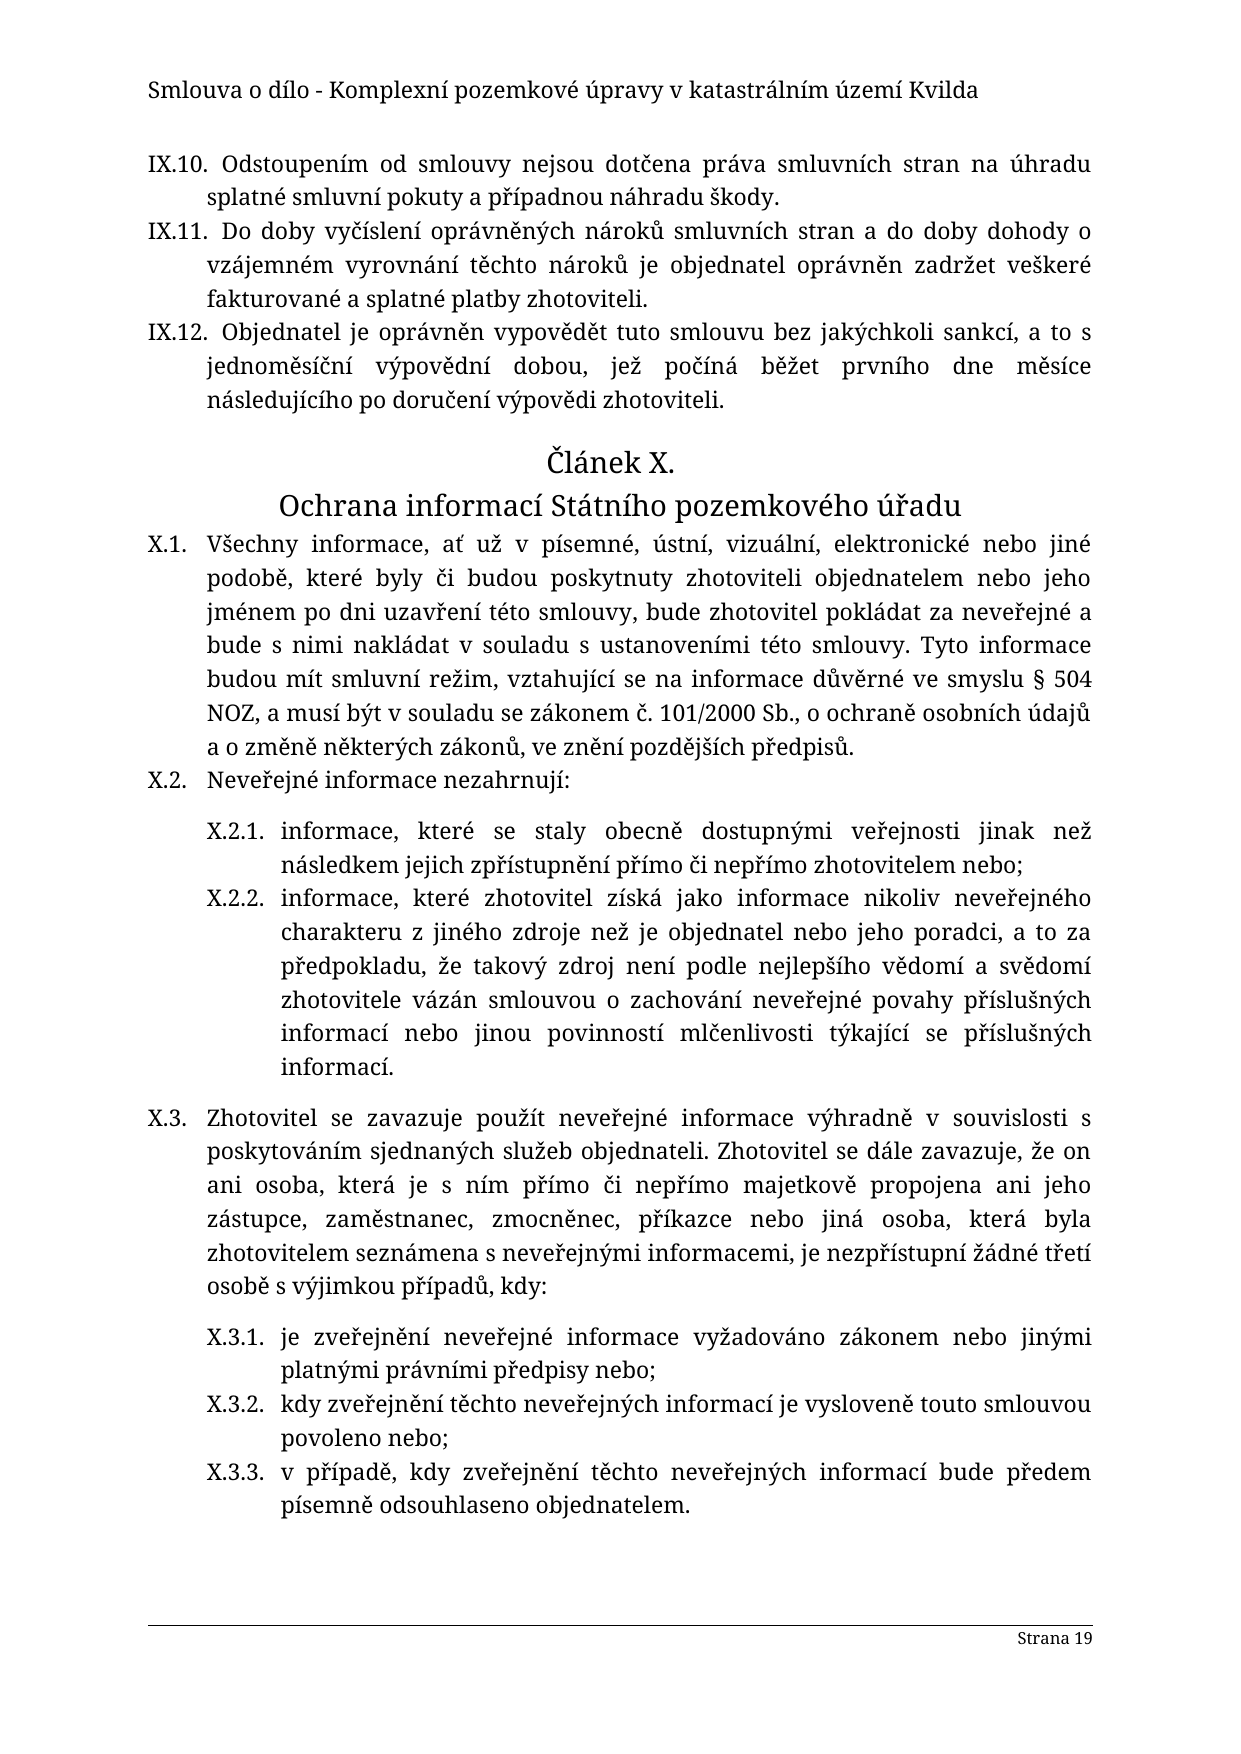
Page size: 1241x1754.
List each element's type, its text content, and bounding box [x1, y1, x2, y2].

list Do doby vyčíslení oprávněných nároků smluvních stran a do doby dohody o vzájemném vyrovnání těchto nároků je objednatel oprávněn zadržet veškeré fakturované a splatné platby zhotoviteli. [148, 215, 1093, 314]
text v případě, kdy zveřejnění těchto neveřejných informací bude předem písemně odsouhlaseno objednatelem. [207, 1456, 1093, 1521]
list Objednatel je oprávněn vypovědět tuto smlouvu bez jakýchkoli sankcí, a to s jednoměsíční výpovědní dobou, jež počíná běžet prvního dne měsíce následujícího po doručení výpovědi zhotoviteli. [148, 316, 1093, 415]
list Neveřejné informace nezahrnují: [148, 764, 1093, 796]
text informace, které zhotovitel získá jako informace nikoliv neveřejného charakteru z jiného zdroje než je objednatel nebo jeho poradci, a to za předpokladu, že takový zdroj není podle nejlepšího vědomí a svědomí zhotovitele vázán smlouvou o zachování neveřejné povahy příslušných informací nebo jinou povinností mlčenlivosti týkající se příslušných informací. [207, 882, 1093, 1082]
text je zveřejnění neveřejné informace vyžadováno zákonem nebo jinými platnými právními předpisy nebo; [207, 1321, 1093, 1386]
list Odstoupením od smlouvy nejsou dotčena práva smluvních stran na úhradu splatné smluvní pokuty a případnou náhradu škody. [148, 148, 1093, 213]
text informace, které se staly obecně dostupnými veřejnosti jinak než následkem jejich zpřístupnění přímo či nepřímo zhotovitelem nebo; [207, 815, 1093, 880]
list Všechny informace, ať už v písemné, ústní, vizuální, elektronické nebo jiné podobě, které byly či budou poskytnuty zhotoviteli objednatelem nebo jeho jménem po dni uzavření této smlouvy, bude zhotovitel pokládat za neveřejné a bude s nimi nakládat v souladu s ustanoveními této smlouvy. Tyto informace budou mít smluvní režim, vztahující se na informace důvěrné ve smyslu § 504 NOZ, a musí být v souladu se zákonem č. 101/2000 Sb., o ochraně osobních údajů a o změně některých zákonů, ve znění pozdějších předpisů. [148, 528, 1093, 762]
list Zhotovitel se zavazuje použít neveřejné informace výhradně v souvislosti s poskytováním sjednaných služeb objednateli. Zhotovitel se dále zavazuje, že on ani osoba, která je s ním přímo či nepřímo majetkově propojena ani jeho zástupce, zaměstnanec, zmocněnec, příkazce nebo jiná osoba, která byla zhotovitelem seznámena s neveřejnými informacemi, je nezpřístupní žádné třetí osobě s výjimkou případů, kdy: [148, 1102, 1093, 1302]
text kdy zveřejnění těchto neveřejných informací je vysloveně touto smlouvou povoleno nebo; [207, 1388, 1093, 1453]
subtitle Ochrana informací Státního pozemkového úřadu [148, 443, 1093, 525]
